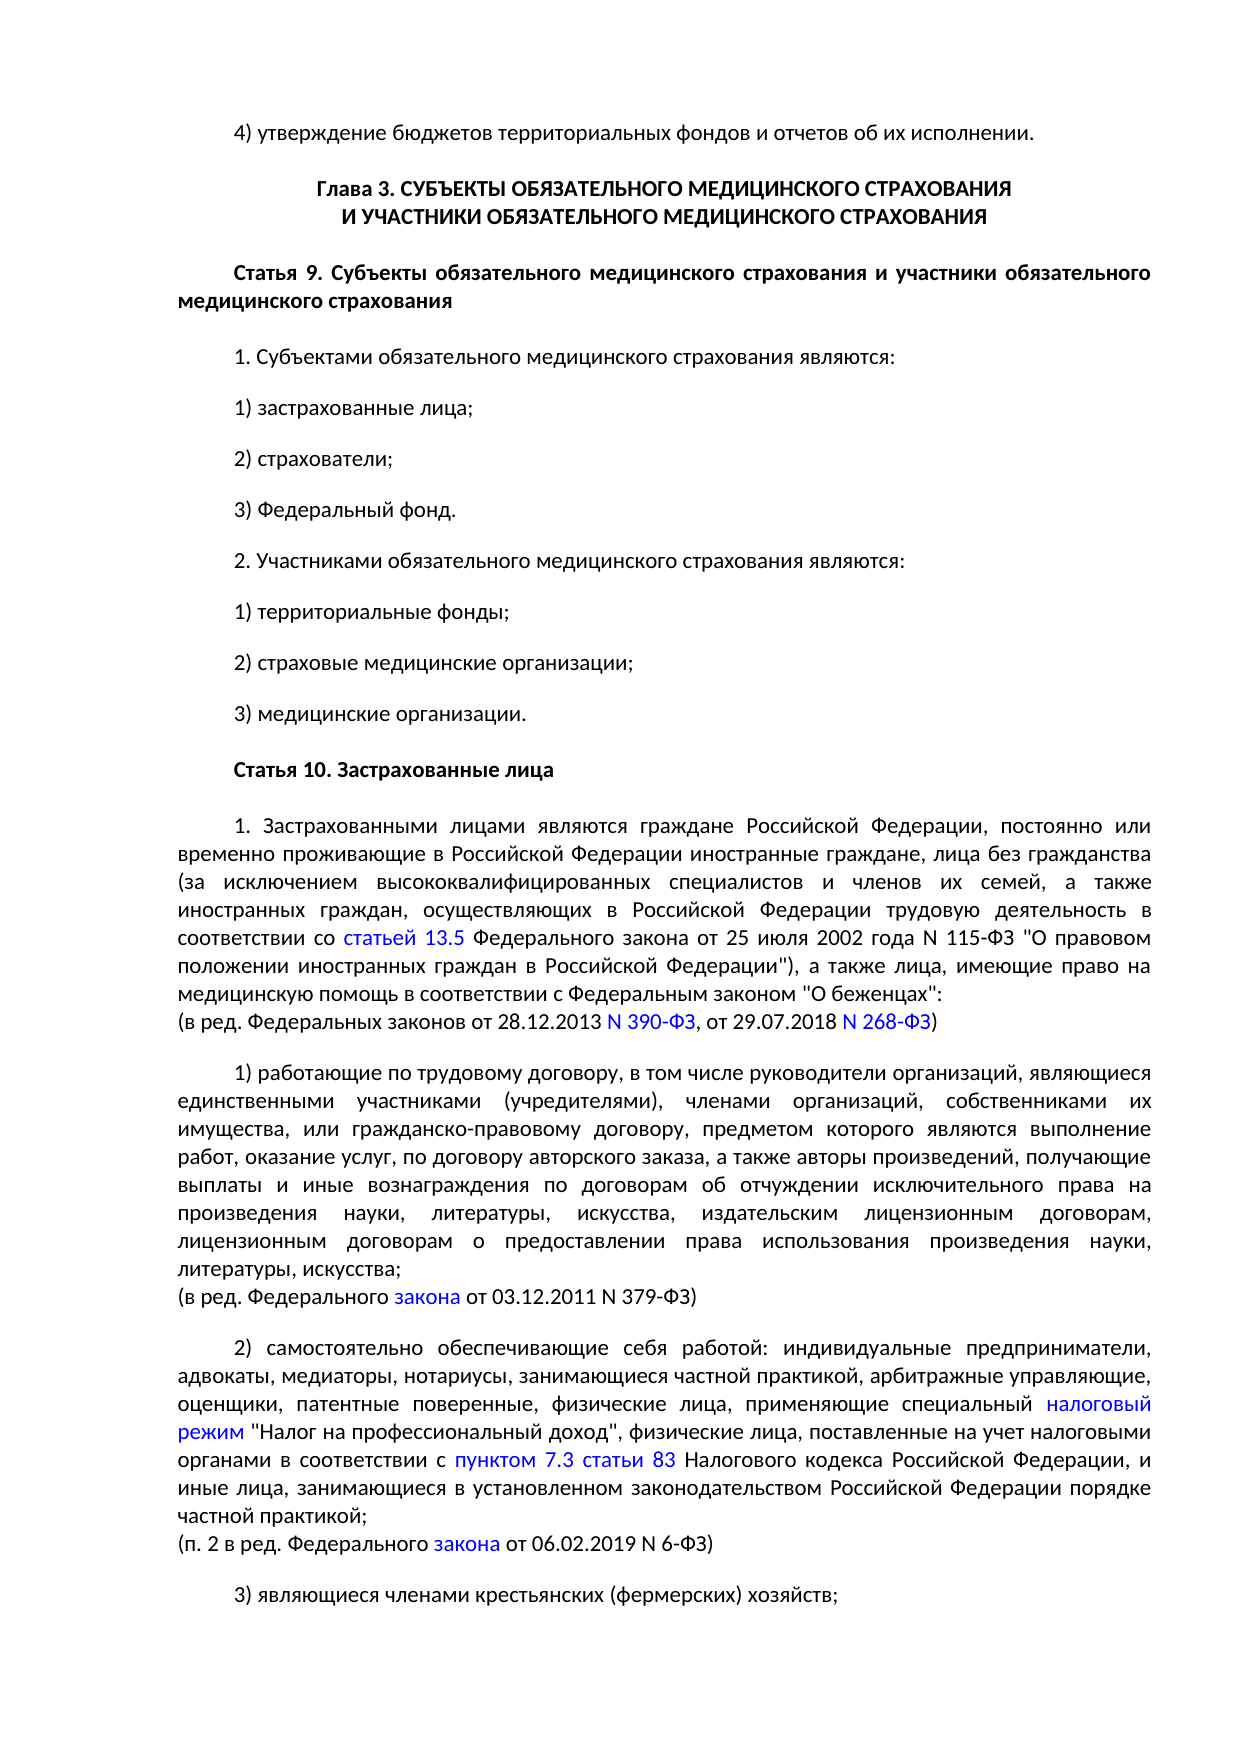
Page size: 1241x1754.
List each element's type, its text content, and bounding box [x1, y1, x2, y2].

text 3) являющиеся членами крестьянских (фермерских) хозяйств; [177, 1580, 1152, 1608]
title Глава 3. СУБЪЕКТЫ ОБЯЗАТЕЛЬНОГО МЕДИЦИНСКОГО СТРАХОВАНИЯ [177, 174, 1152, 202]
text 3) Федеральный фонд. [177, 495, 1152, 523]
text 3) медицинские организации. [177, 699, 1152, 727]
text 2. Участниками обязательного медицинского страхования являются: [177, 546, 1152, 574]
text (в ред. Федеральных законов от 28.12.2013 N 390-ФЗ, от 29.07.2018 N 268-ФЗ) [177, 1007, 1152, 1035]
title И УЧАСТНИКИ ОБЯЗАТЕЛЬНОГО МЕДИЦИНСКОГО СТРАХОВАНИЯ [177, 202, 1152, 230]
text 2) страхователи; [177, 444, 1152, 472]
text 4) утверждение бюджетов территориальных фондов и отчетов об их исполнении. [177, 118, 1152, 146]
text 1. Застрахованными лицами являются граждане Российской Федерации, постоянно или временно проживающие в Российской Федерации иностранные граждане, лица без гражданства (за исключением высококвалифицированных специалистов и членов их семей, а также иностранных граждан, осуществляющих в Российской Федерации трудовую деятельность в соответствии со статьей 13.5 Федерального закона от 25 июля 2002 года N 115-ФЗ "О правовом положении иностранных граждан в Российской Федерации"), а также лица, имеющие право на медицинскую помощь в соответствии с Федеральным законом "О беженцах": [177, 811, 1152, 1007]
text 1) территориальные фонды; [177, 597, 1152, 625]
text 2) самостоятельно обеспечивающие себя работой: индивидуальные предприниматели, адвокаты, медиаторы, нотариусы, занимающиеся частной практикой, арбитражные управляющие, оценщики, патентные поверенные, физические лица, применяющие специальный налоговый режим "Налог на профессиональный доход", физические лица, поставленные на учет налоговыми органами в соответствии с пунктом 7.3 статьи 83 Налогового кодекса Российской Федерации, и иные лица, занимающиеся в установленном законодательством Российской Федерации порядке частной практикой; [177, 1333, 1152, 1529]
text (в ред. Федерального закона от 03.12.2011 N 379-ФЗ) [177, 1282, 1152, 1310]
text 1) застрахованные лица; [177, 393, 1152, 421]
title Статья 10. Застрахованные лица [177, 755, 1152, 783]
text 2) страховые медицинские организации; [177, 648, 1152, 676]
text 1. Субъектами обязательного медицинского страхования являются: [177, 342, 1152, 370]
text 1) работающие по трудовому договору, в том числе руководители организаций, являющиеся единственными участниками (учредителями), членами организаций, собственниками их имущества, или гражданско-правовому договору, предметом которого являются выполнение работ, оказание услуг, по договору авторского заказа, а также авторы произведений, получающие выплаты и иные вознаграждения по договорам об отчуждении исключительного права на произведения науки, литературы, искусства, издательским лицензионным договорам, лицензионным договорам о предоставлении права использования произведения науки, литературы, искусства; [177, 1058, 1152, 1282]
title Статья 9. Субъекты обязательного медицинского страхования и участники обязательного медицинского страхования [177, 258, 1152, 314]
text (п. 2 в ред. Федерального закона от 06.02.2019 N 6-ФЗ) [177, 1529, 1152, 1557]
